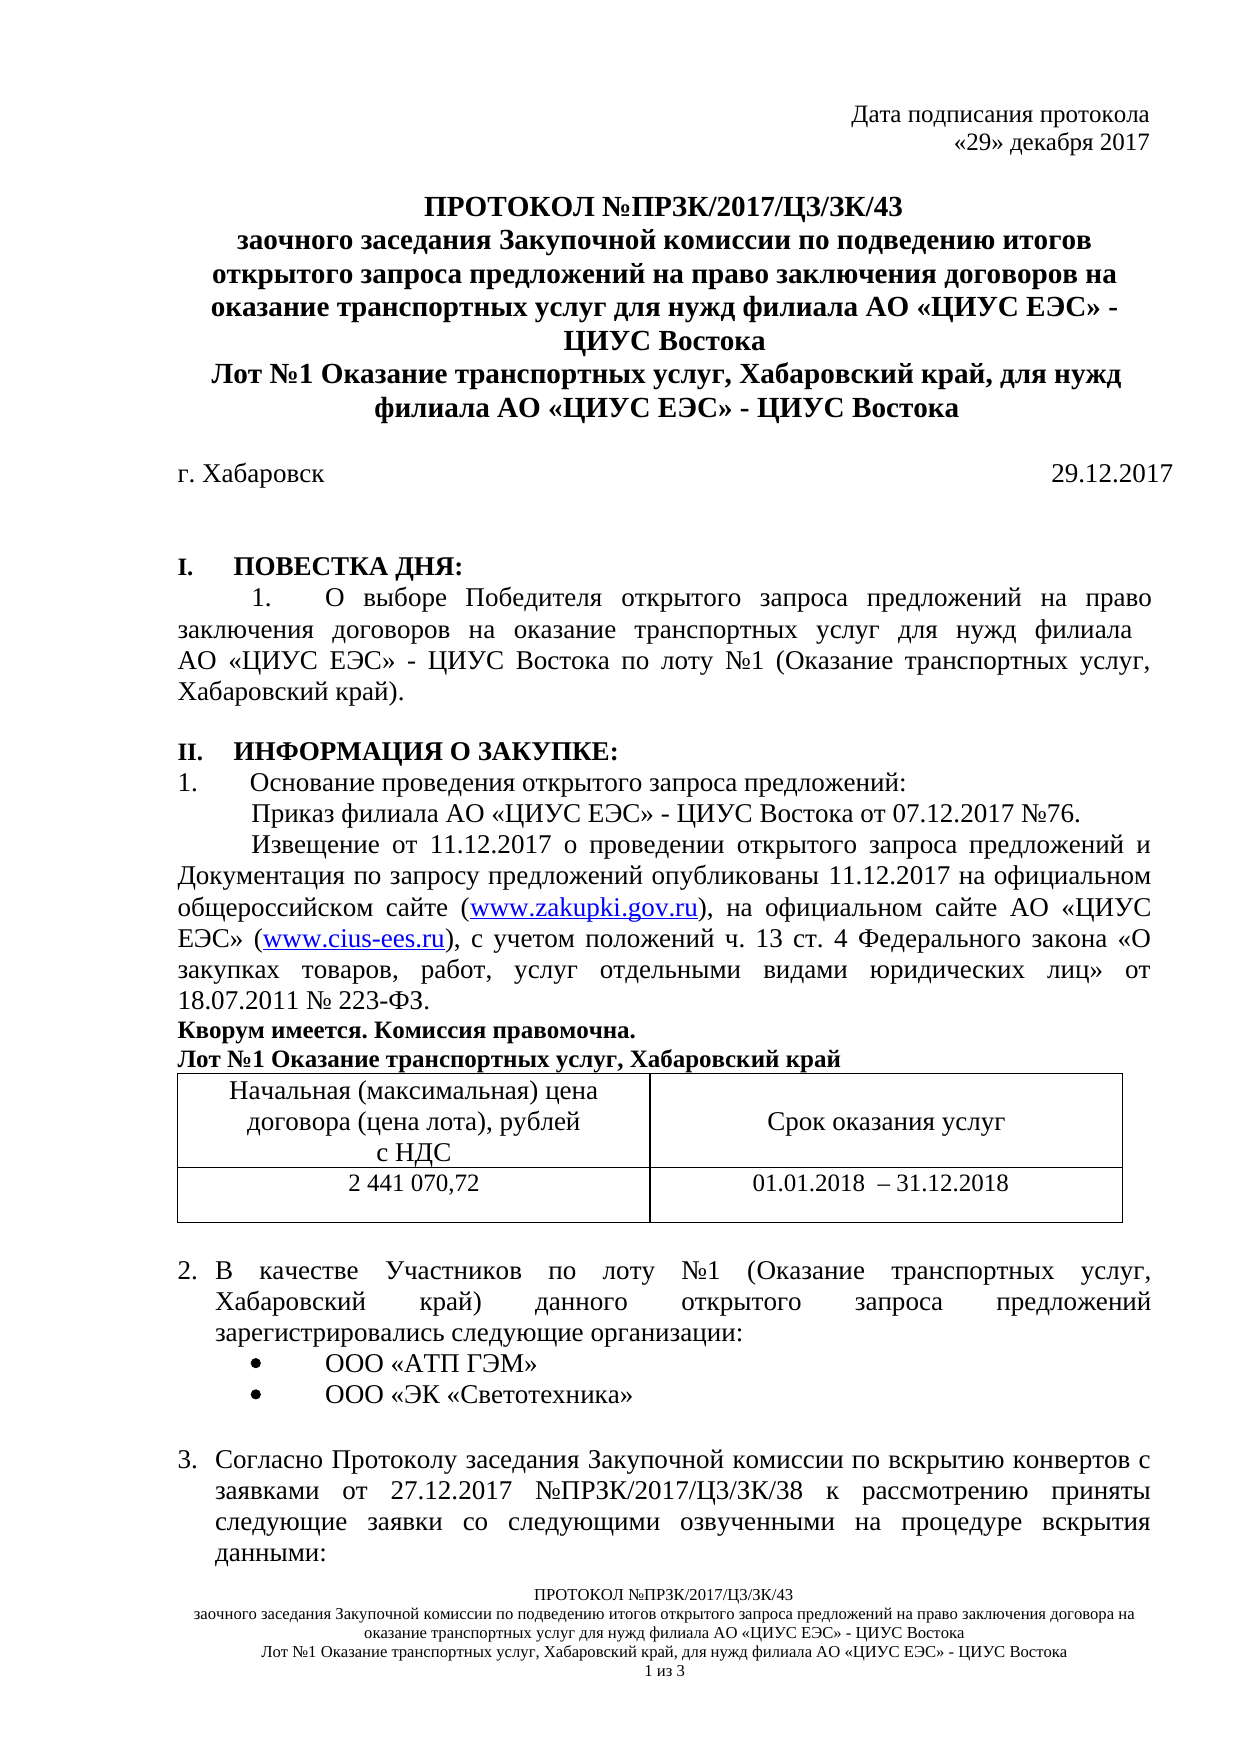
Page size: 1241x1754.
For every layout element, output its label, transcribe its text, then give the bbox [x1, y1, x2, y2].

list ООО «АТП ГЭМ» [177, 1347, 1152, 1378]
table_header Срок оказания услуг [651, 1074, 1122, 1167]
text Кворум имеется. Комиссия правомочна. [177, 1015, 1152, 1044]
list ПОВЕСТКА ДНЯ: [177, 550, 1152, 582]
text «29» декабря 2017 [177, 127, 1149, 156]
text Лот №1 Оказание транспортных услуг, Хабаровский край [177, 1044, 1152, 1073]
text Приказ филиала АО «ЦИУС ЕЭС» - ЦИУС Востока от 07.12.2017 №76. [177, 797, 1152, 828]
list Согласно Протоколу заседания Закупочной комиссии по вскрытию конвертов с заявками от 27.12.2017 №ПРЗК/2017/Ц3/ЗК/38 к рассмотрению приняты следующие заявки со следующими озвученными на процедуре вскрытия данными: [177, 1443, 1152, 1567]
table_header Начальная (максимальная) цена договора (цена лота), рублей с НДС [178, 1074, 649, 1167]
text Лот №1 Оказание транспортных услуг, Хабаровский край, для нужд филиала АО «ЦИУС ЕЭС» - ЦИУС Востока [177, 356, 1156, 423]
text ПРОТОКОЛ №ПРЗК/2017/ЦЗ/ЗК/43 [177, 189, 1149, 222]
table_cell 2 441 070,72 [178, 1168, 649, 1222]
table_cell 01.01.2018 – 31.12.2018 [651, 1168, 1122, 1222]
list Основание проведения открытого запроса предложений: [177, 766, 1152, 797]
text заочного заседания Закупочной комиссии по подведению итогов открытого запроса предложений на право заключения договоров на оказание транспортных услуг для нужд филиала АО «ЦИУС ЕЭС» - ЦИУС Востока [177, 222, 1152, 356]
text г. Хабаровск 29.12.2017 [177, 457, 1152, 488]
list В качестве Участников по лоту №1 (Оказание транспортных услуг, Хабаровский край) данного открытого запроса предложений зарегистрировались следующие организации: [177, 1254, 1152, 1347]
list О выборе Победителя открытого запроса предложений на право заключения договоров на оказание транспортных услуг для нужд филиала АО «ЦИУС ЕЭС» - ЦИУС Востока по лоту №1 (Оказание транспортных услуг, Хабаровский край). [177, 582, 1152, 706]
list ИНФОРМАЦИЯ О ЗАКУПКЕ: [177, 735, 1152, 766]
text Извещение от 11.12.2017 о проведении открытого запроса предложений и Документация по запросу предложений опубликованы 11.12.2017 на официальном общероссийском сайте (www.zakupki.gov.ru), на официальном сайте АО «ЦИУС ЕЭС» (www.cius-ees.ru), с учетом положений ч. 13 ст. 4 Федерального закона «О закупках товаров, работ, услуг отдельными видами юридических лиц» от 18.07.2011 № 223-ФЗ. [177, 828, 1152, 1015]
text Дата подписания протокола [177, 99, 1149, 127]
list ООО «ЭК «Светотехника» [177, 1378, 1152, 1410]
